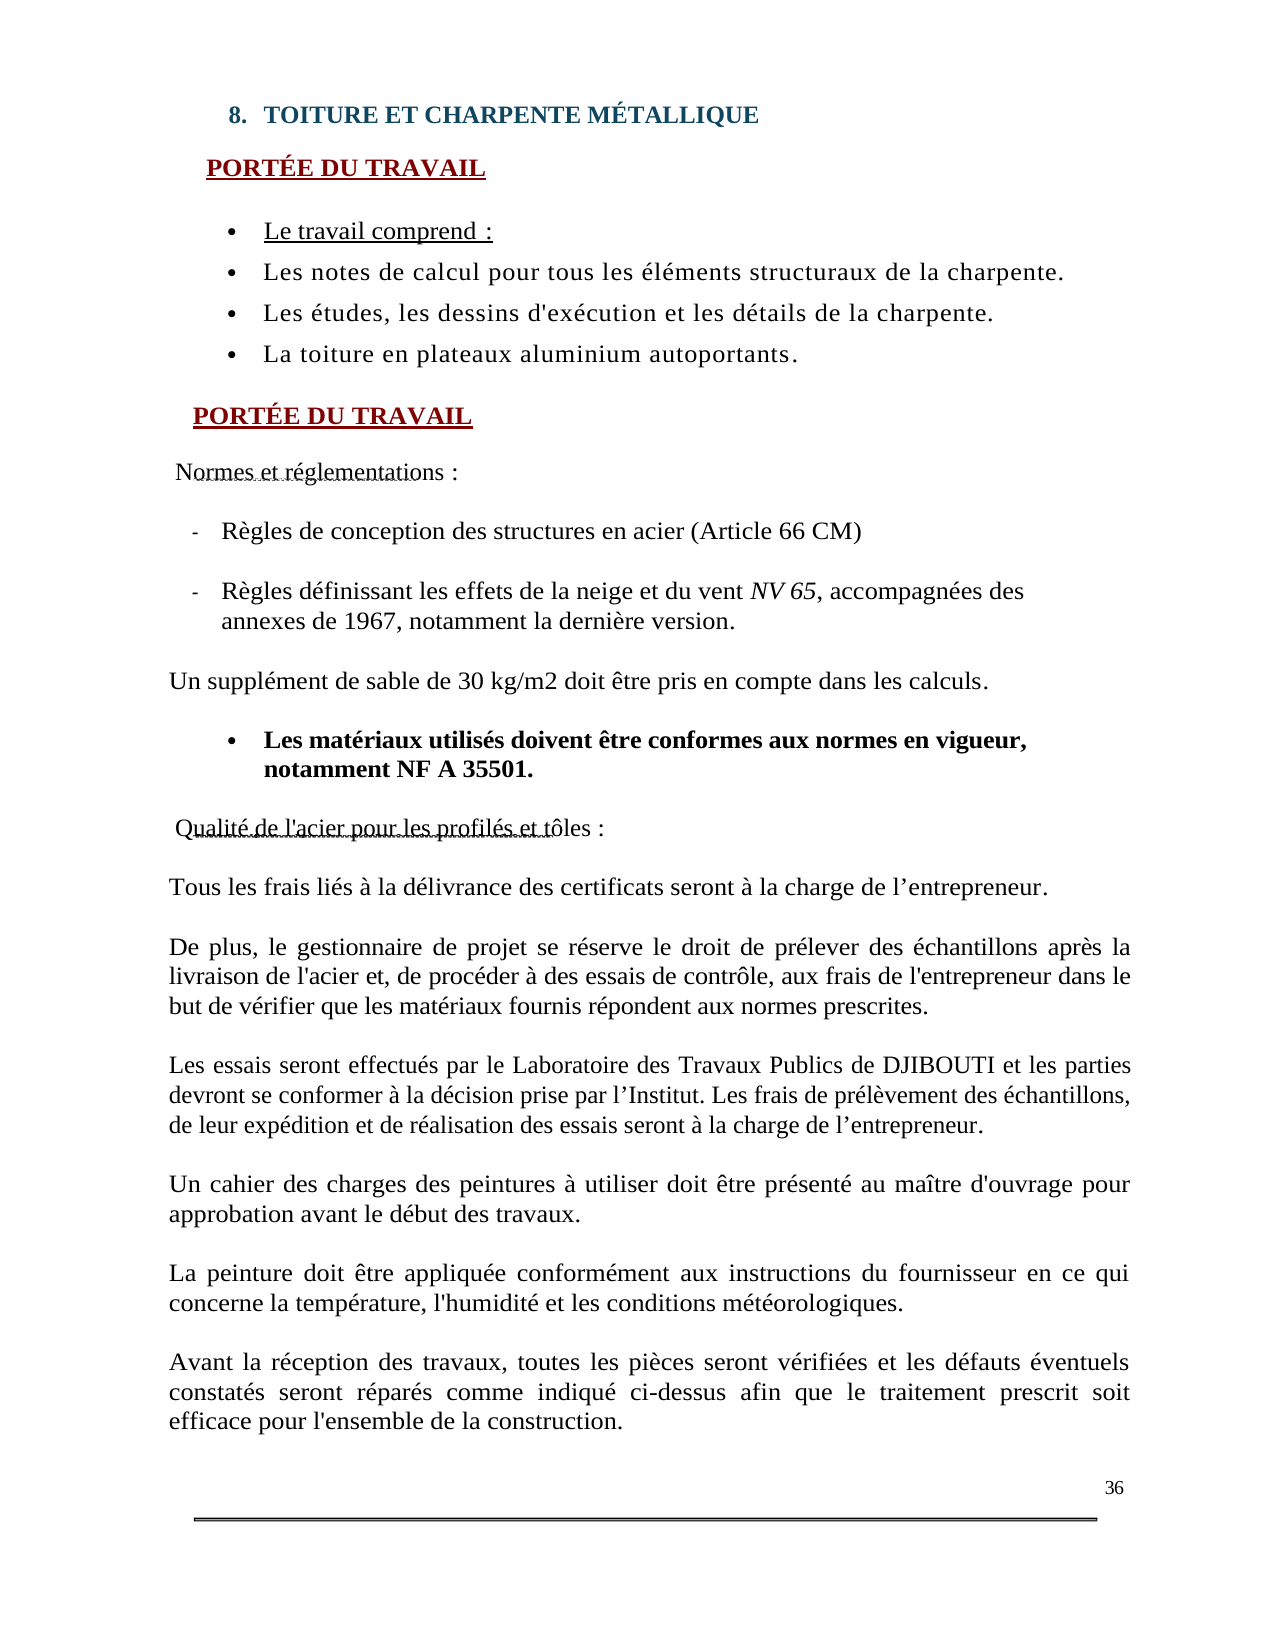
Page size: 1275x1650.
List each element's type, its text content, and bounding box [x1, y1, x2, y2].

list La toiture en plateaux aluminium autoportants. [228, 339, 1154, 368]
list TOITURE ET CHARPENTE MÉTALLIQUE [228, 101, 1154, 129]
list Les études, les dessins d'exécution et les détails de la charpente. [228, 298, 1154, 327]
list Règles de conception des structures en acier (Article 66 CM) [192, 516, 1154, 546]
list Les matériaux utilisés doivent être conformes aux normes en vigueur, notamment NF A 35501. [228, 725, 1154, 783]
text Avant la réception des travaux, toutes les pièces seront vérifiées et les défauts éventuels constatés seront réparés comme indiqué ci-dessus afin que le traitement prescrit soit efficace pour l'ensemble de la construction. [169, 1347, 1131, 1435]
list Les notes de calcul pour tous les éléments structuraux de la charpente. [228, 257, 1154, 286]
text Les essais seront effectués par le Laboratoire des Travaux Publics de DJIBOUTI et les parties devront se conformer à la décision prise par l’Institut. Les frais de prélèvement des échantillons, de leur expédition et de réalisation des essais seront à la charge de l’entrepreneur. [169, 1051, 1132, 1138]
list Le travail comprend : [228, 216, 1154, 245]
text Un cahier des charges des peintures à utiliser doit être présenté au maître d'ouvrage pour approbation avant le début des travaux. [169, 1169, 1132, 1227]
text De plus, le gestionnaire de projet se réserve le droit de prélever des échantillons après la livraison de l'acier et, de procéder à des essais de contrôle, aux frais de l'entrepreneur dans le but de vérifier que les matériaux fournis répondent aux normes prescrites. [169, 932, 1132, 1019]
text Un supplément de sable de 30 kg/m2 doit être pris en compte dans les calculs. [169, 666, 1154, 694]
list Règles définissant les effets de la neige et du vent NV 65, accompagnées des annexes de 1967, notamment la dernière version. [192, 576, 1087, 635]
text Normes et réglementations : [169, 457, 1154, 486]
text La peinture doit être appliquée conformément aux instructions du fournisseur en ce qui concerne la température, l'humidité et les conditions météorologiques. [169, 1258, 1131, 1317]
text Tous les frais liés à la délivrance des certificats seront à la charge de l’entrepreneur. [169, 872, 1154, 901]
text Qualité de l'acier pour les profilés et tôles : [169, 813, 1154, 842]
